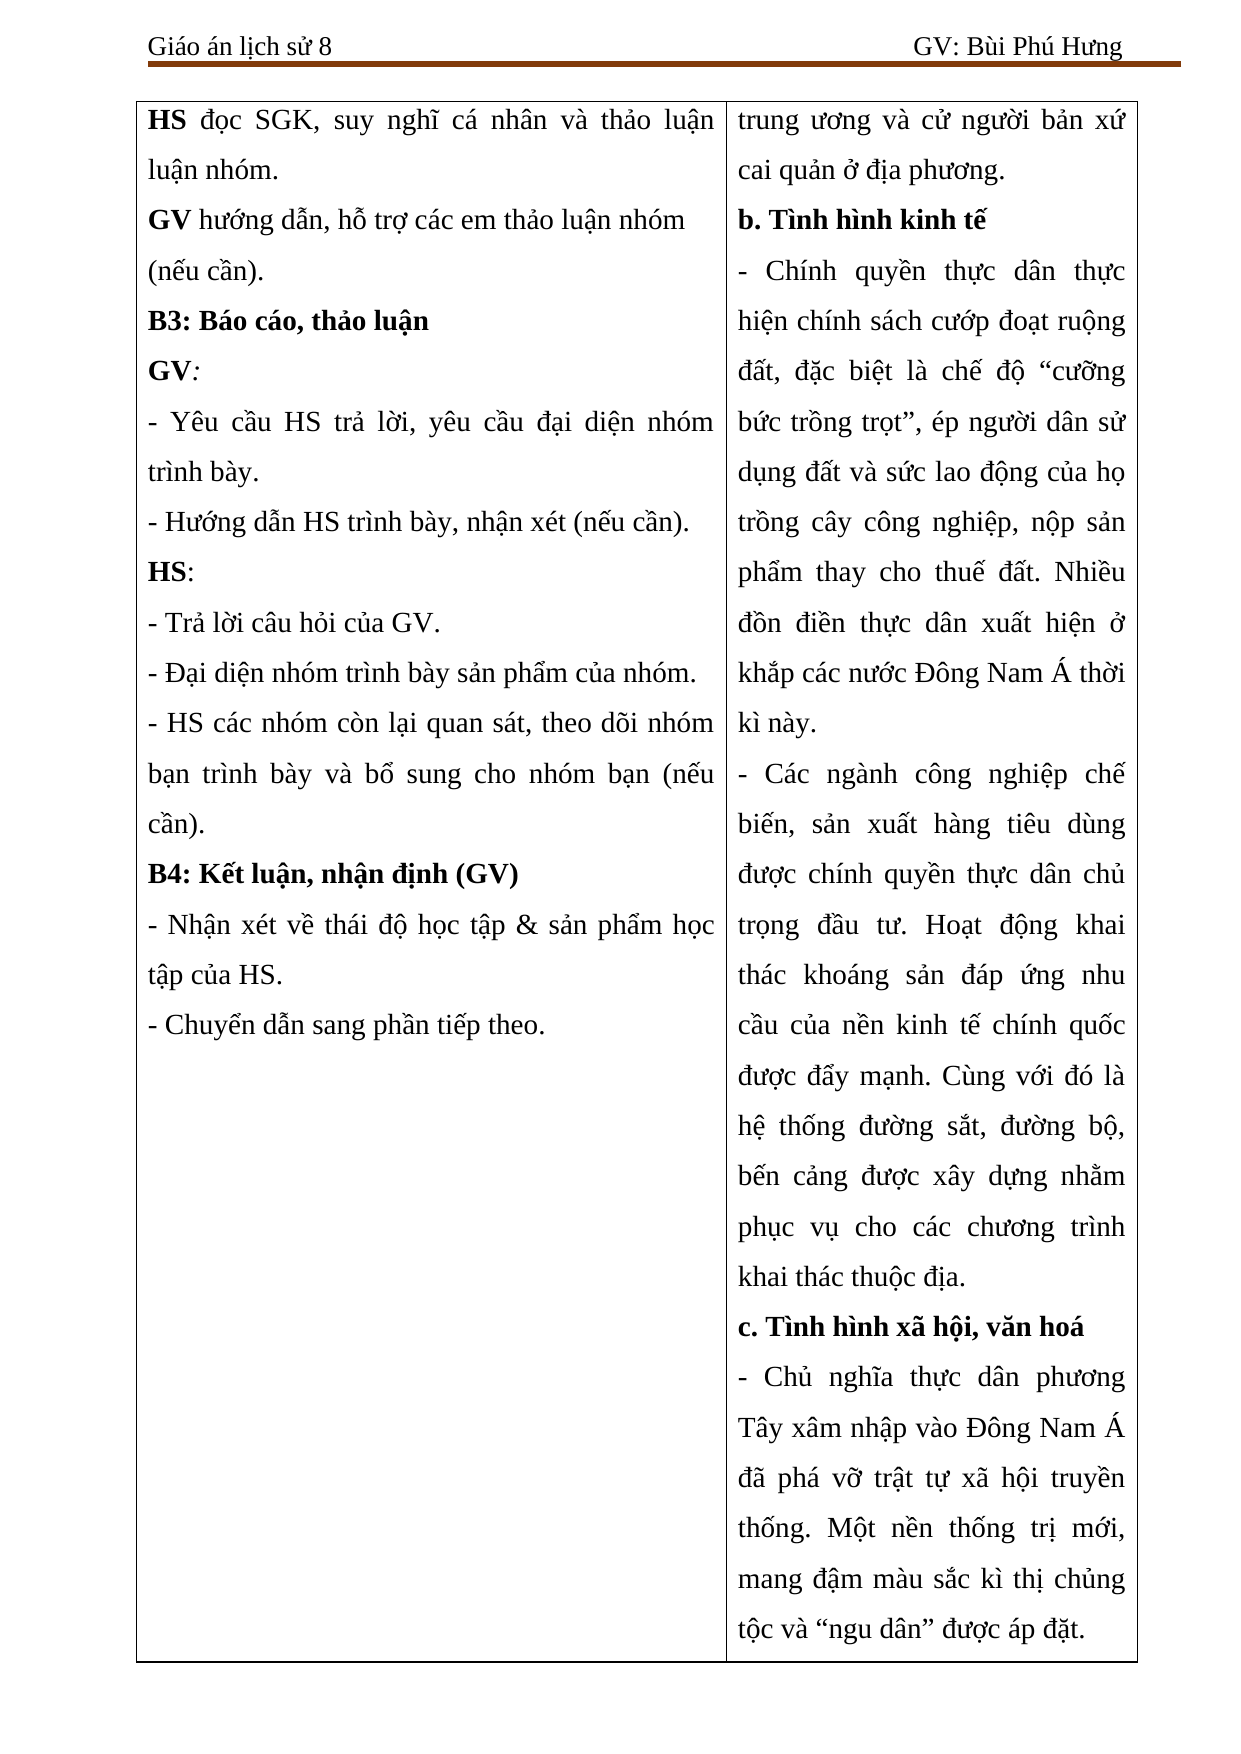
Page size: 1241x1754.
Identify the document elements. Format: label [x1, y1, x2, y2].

table_cell [137, 102, 726, 1661]
table_cell [727, 102, 1137, 1661]
